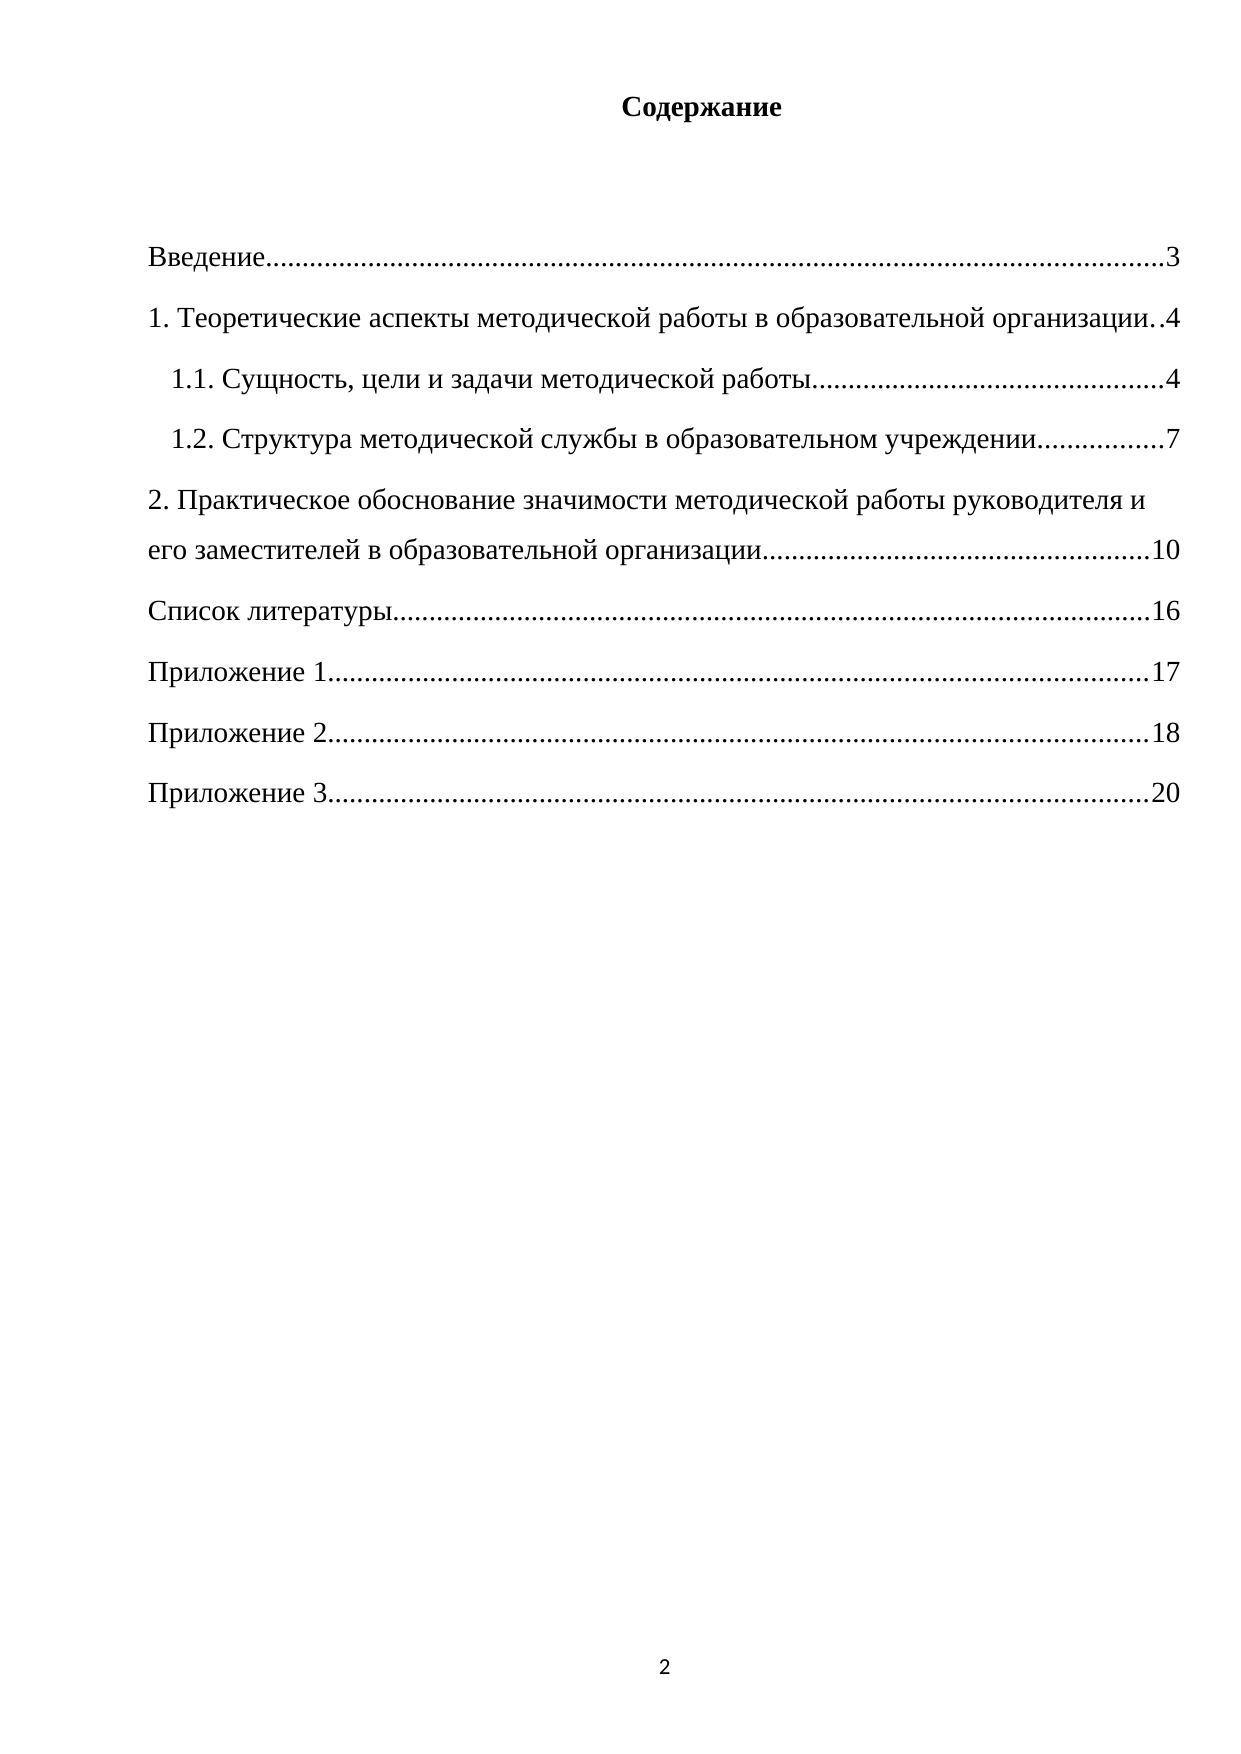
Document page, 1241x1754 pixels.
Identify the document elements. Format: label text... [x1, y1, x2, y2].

text Содержание [148, 89, 1181, 122]
